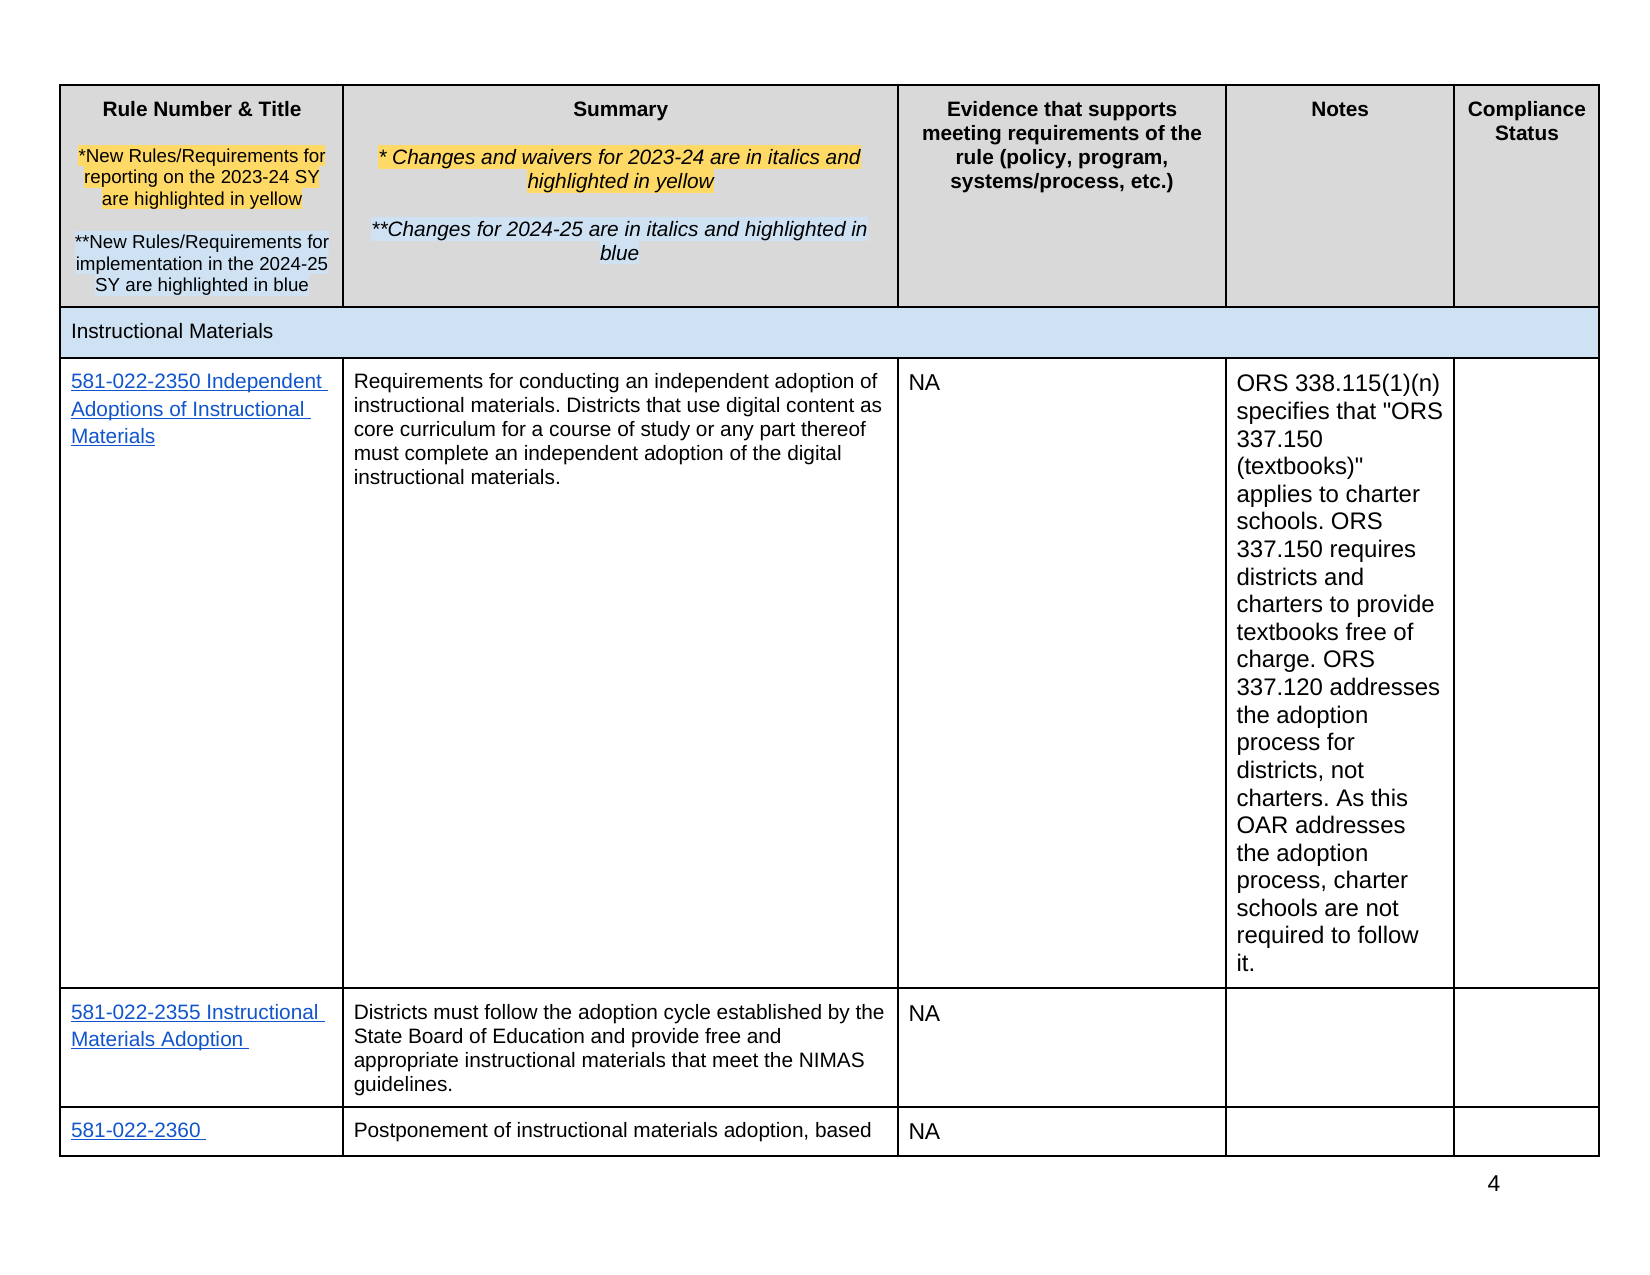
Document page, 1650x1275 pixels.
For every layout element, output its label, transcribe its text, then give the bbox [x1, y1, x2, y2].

table_cell [1455, 989, 1598, 1106]
table_header Compliance Status [1455, 86, 1598, 306]
table_cell ORS 338.115(1)(n) specifies that "ORS 337.150 (textbooks)" applies to charter schools. ORS 337.150 requires districts and charters to provide textbooks free of charge. ORS 337.120 addresses the adoption process for districts, not charters. As this OAR addresses the adoption process, charter schools are not required to follow it. [1227, 359, 1453, 987]
table_cell 581-022-2360 Postponement of Purchase of State-Adopted Instructional Materials [61, 1108, 342, 1155]
table_cell NA [899, 359, 1225, 987]
table_cell [1227, 989, 1453, 1106]
table_cell Requirements for conducting an independent adoption of instructional materials. Districts that use digital content as core curriculum for a course of study or any part thereof must complete an independent adoption of the digital instructional materials. [344, 359, 897, 987]
table_cell [1227, 1108, 1453, 1155]
table_cell NA [899, 1108, 1225, 1155]
table_cell 581-022-2350 Independent Adoptions of Instructional Materials [61, 359, 342, 987]
table_cell NA [899, 989, 1225, 1106]
table_header Notes [1227, 86, 1453, 306]
table_cell Instructional Materials [61, 308, 1598, 357]
table_header Summary * Changes and waivers for 2023-24 are in italics and highlighted in yellow **Changes for 2024-25 are in italics and highlighted in blue [344, 86, 897, 306]
table_cell 581-022-2355 Instructional Materials Adoption [61, 989, 342, 1106]
table_cell [1455, 1108, 1598, 1155]
table_cell [1455, 359, 1598, 987]
table_cell Postponement of instructional materials adoption, based on the state adoption cycle, requires an application to the State. [344, 1108, 897, 1155]
table_header Evidence that supports meeting requirements of the rule (policy, program, systems/process, etc.) [899, 86, 1225, 306]
table_cell Districts must follow the adoption cycle established by the State Board of Education and provide free and appropriate instructional materials that meet the NIMAS guidelines. [344, 989, 897, 1106]
table_header Rule Number & Title *New Rules/Requirements for reporting on the 2023-24 SY are highlighted in yellow **New Rules/Requirements for implementation in the 2024-25 SY are highlighted in blue [61, 86, 342, 306]
